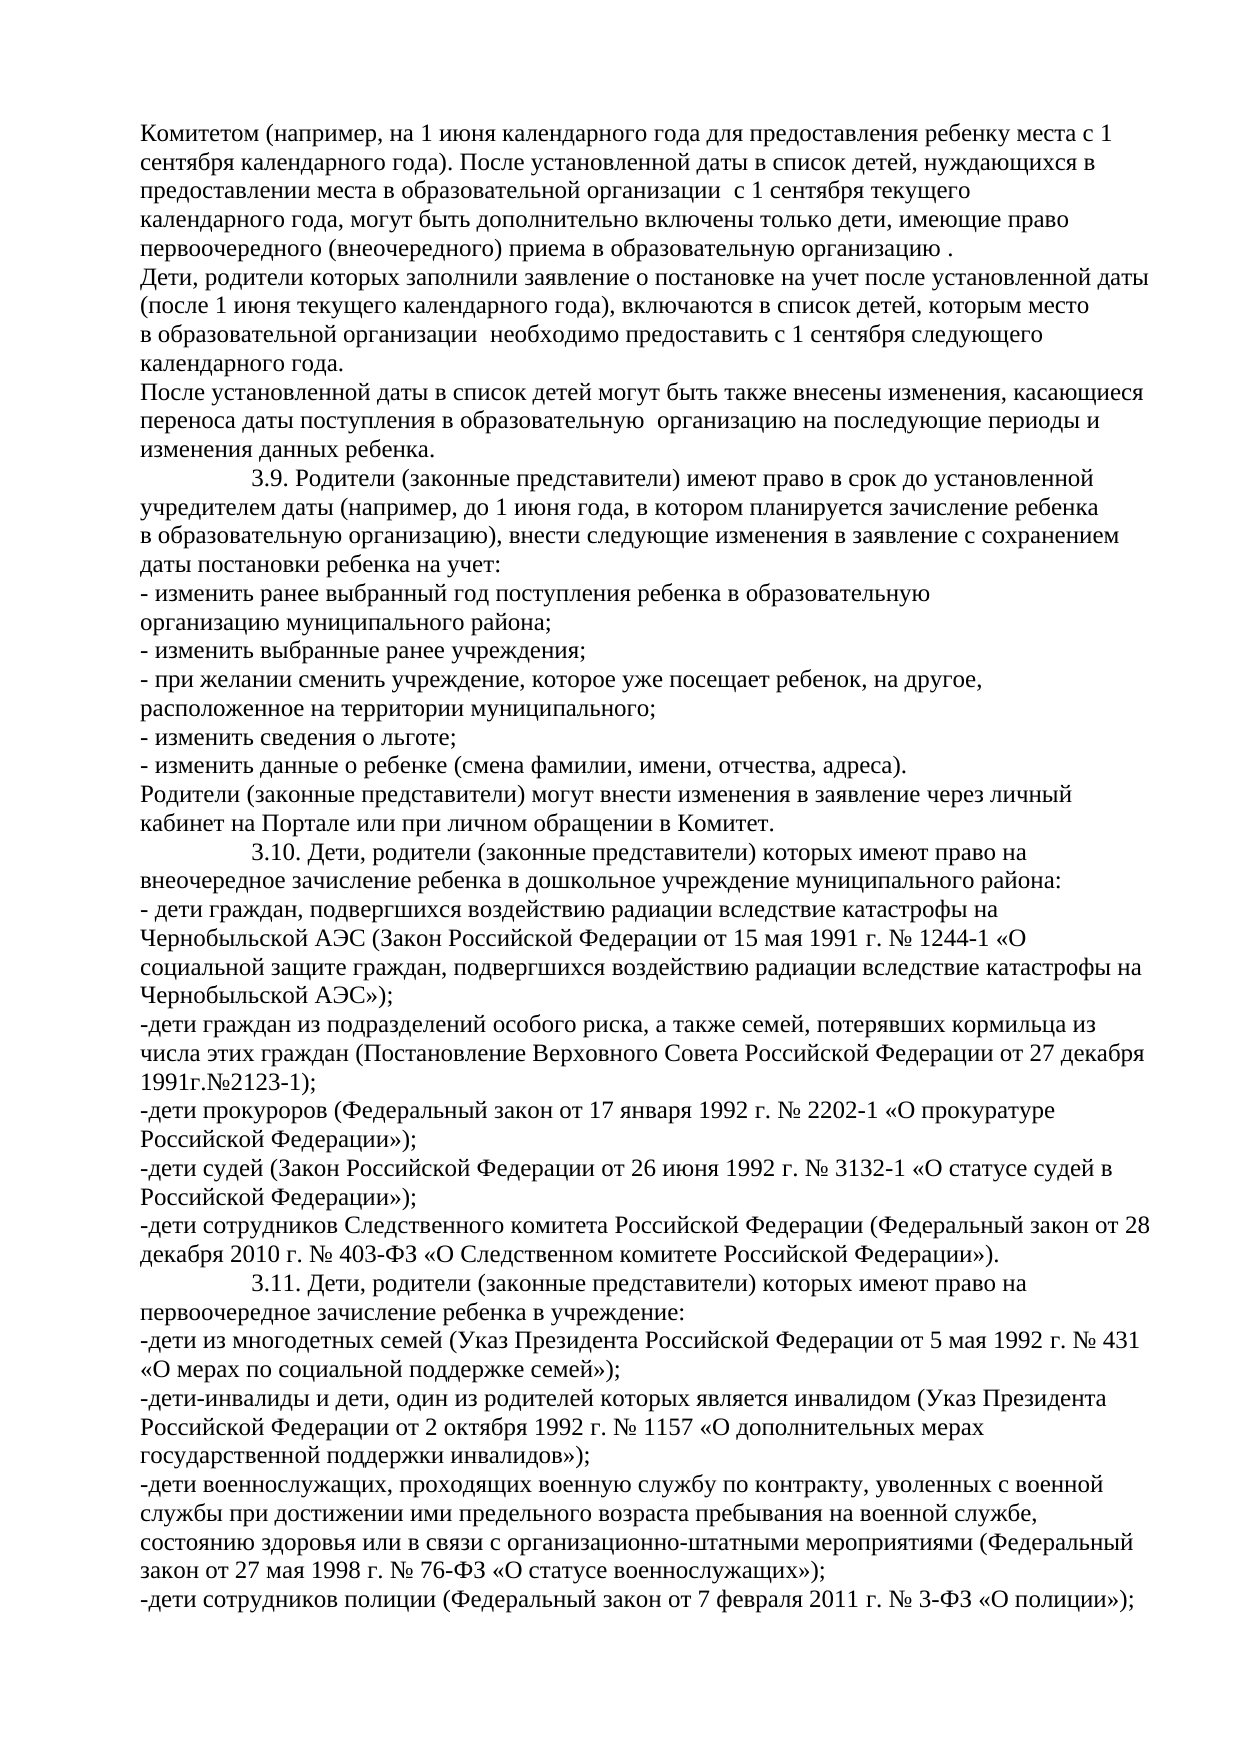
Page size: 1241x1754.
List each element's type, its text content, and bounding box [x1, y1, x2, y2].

text -дети из многодетных семей (Указ Президента Российской Федерации от 5 мая 1992 г. № 431 «О мерах по социальной поддержке семей»); [140, 1326, 1152, 1383]
text - изменить выбранные ранее учреждения; [140, 636, 1152, 664]
text -дети судей (Закон Российской Федерации от 26 июня 1992 г. № 3132-1 «О статусе судей в Российской Федерации»); [140, 1153, 1152, 1211]
text -дети сотрудников полиции (Федеральный закон от 7 февраля 2011 г. № 3-ФЗ «О полиции»); [140, 1584, 1152, 1613]
text 3.10. Дети, родители (законные представители) которых имеют право на внеочередное зачисление ребенка в дошкольное учреждение муниципального района: [140, 837, 1152, 894]
text Родители (законные представители) могут внести изменения в заявление через личный кабинет на Портале или при личном обращении в Комитет. [140, 779, 1152, 837]
text - изменить ранее выбранный год поступления ребенка в образовательную организацию муниципального района; [140, 578, 1152, 636]
text -дети граждан из подразделений особого риска, а также семей, потерявших кормильца из числа этих граждан (Постановление Верховного Совета Российской Федерации от 27 декабря 1991г.№2123-1); [140, 1009, 1152, 1096]
text - изменить сведения о льготе; [140, 722, 1152, 751]
text - изменить данные о ребенке (смена фамилии, имени, отчества, адреса). [140, 751, 1152, 779]
text После установленной даты в список детей могут быть также внесены изменения, касающиеся переноса даты поступления в образовательную организацию на последующие периоды и изменения данных ребенка. [140, 377, 1152, 463]
text 3.9. Родители (законные представители) имеют право в срок до установленной учредителем даты (например, до 1 июня года, в котором планируется зачисление ребенка в образовательную организацию), внести следующие изменения в заявление с сохранением даты постановки ребенка на учет: [140, 463, 1152, 578]
text - дети граждан, подвергшихся воздействию радиации вследствие катастрофы на Чернобыльской АЭС (Закон Российской Федерации от 15 мая 1991 г. № 1244-1 «О социальной защите граждан, подвергшихся воздействию радиации вследствие катастрофы на Чернобыльской АЭС»); [140, 894, 1152, 1009]
text Дети, родители которых заполнили заявление о постановке на учет после установленной даты (после 1 июня текущего календарного года), включаются в список детей, которым место в образовательной организации необходимо предоставить с 1 сентября следующего календарного года. [140, 262, 1152, 377]
text -дети-инвалиды и дети, один из родителей которых является инвалидом (Указ Президента Российской Федерации от 2 октября 1992 г. № 1157 «О дополнительных мерах государственной поддержки инвалидов»); [140, 1383, 1152, 1469]
text -дети военнослужащих, проходящих военную службу по контракту, уволенных с военной службы при достижении ими предельного возраста пребывания на военной службе, состоянию здоровья или в связи с организационно-штатными мероприятиями (Федеральный закон от 27 мая 1998 г. № 76-ФЗ «О статусе военнослужащих»); [140, 1469, 1152, 1584]
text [140, 118, 1152, 262]
text - при желании сменить учреждение, которое уже посещает ребенок, на другое, расположенное на территории муниципального; [140, 664, 1152, 722]
text -дети прокуроров (Федеральный закон от 17 января 1992 г. № 2202-1 «О прокуратуре Российской Федерации»); [140, 1096, 1152, 1153]
text 3.11. Дети, родители (законные представители) которых имеют право на первоочередное зачисление ребенка в учреждение: [140, 1268, 1152, 1326]
text -дети сотрудников Следственного комитета Российской Федерации (Федеральный закон от 28 декабря 2010 г. № 403-ФЗ «О Следственном комитете Российской Федерации»). [140, 1211, 1152, 1268]
